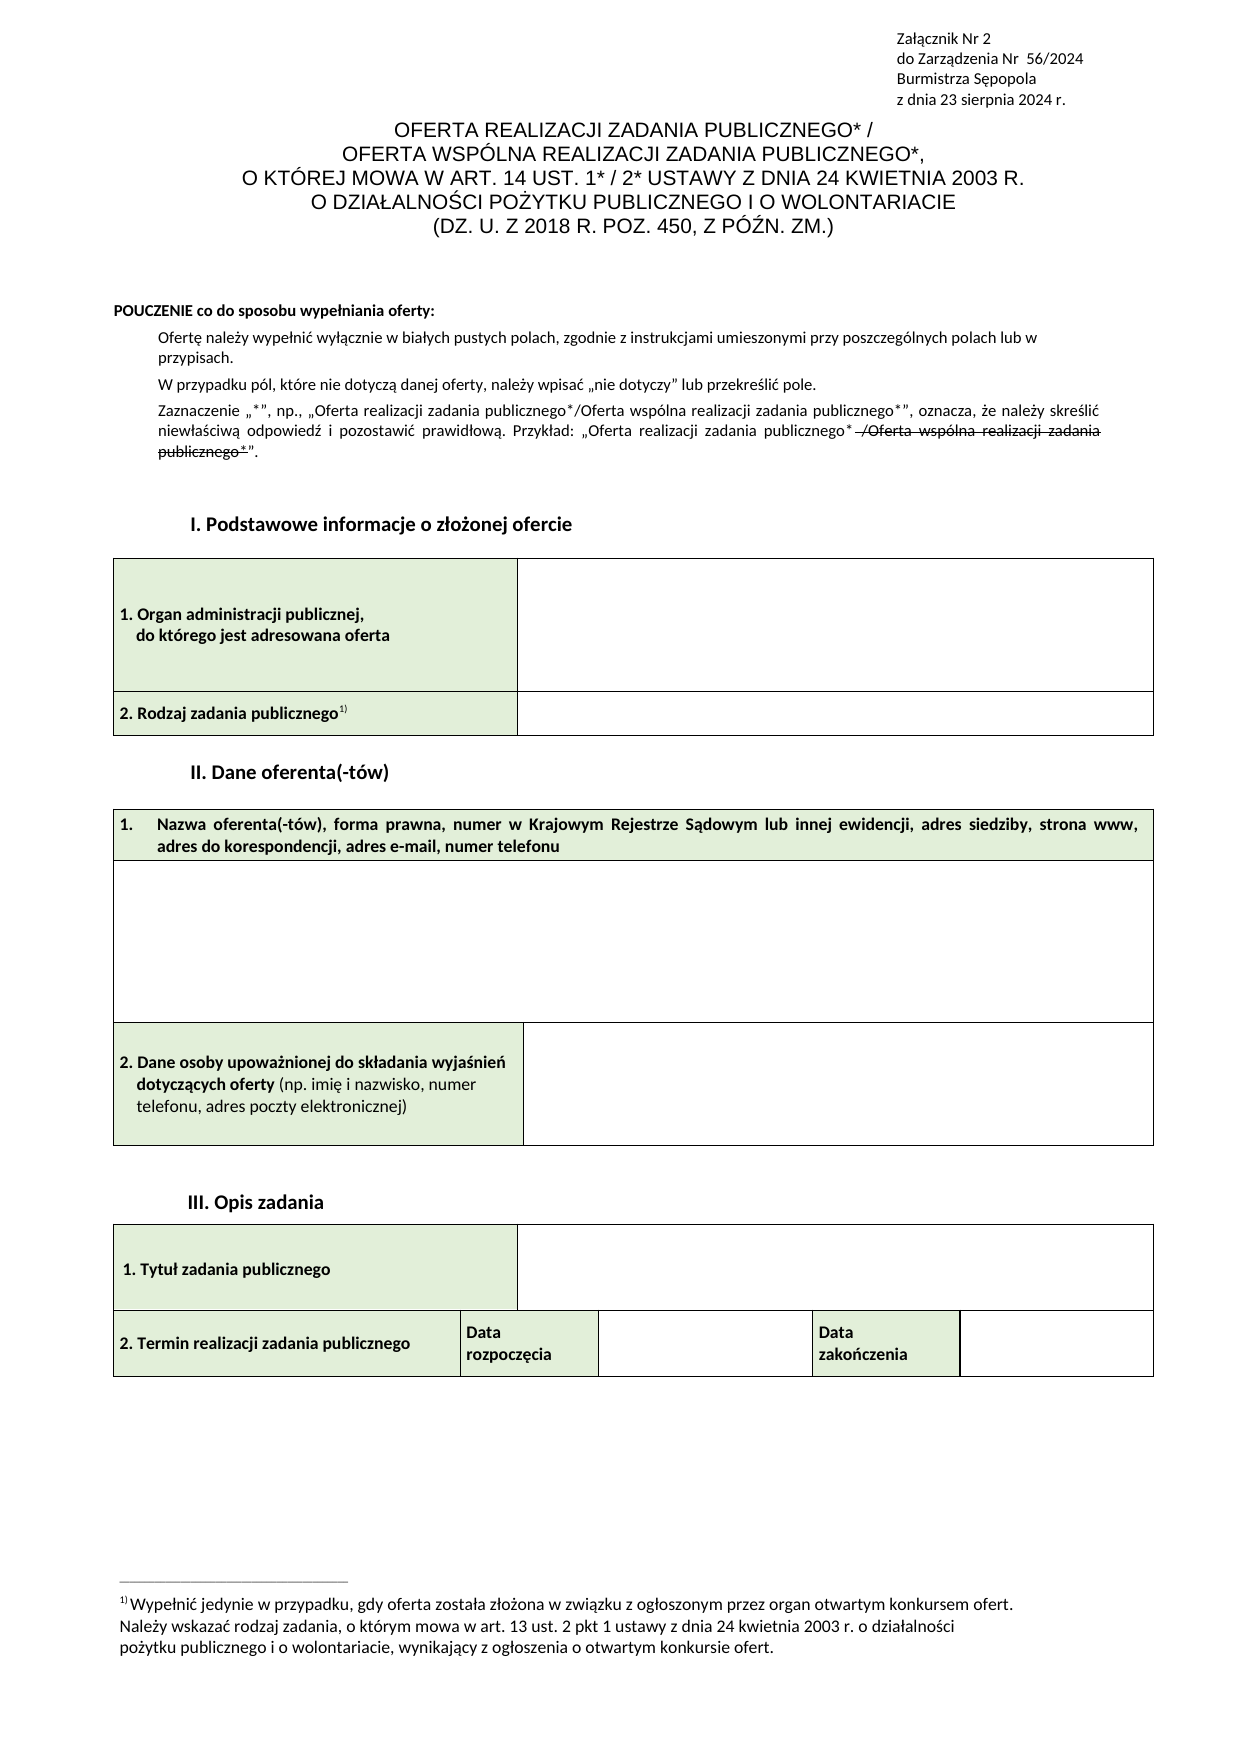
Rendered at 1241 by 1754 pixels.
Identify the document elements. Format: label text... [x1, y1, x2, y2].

table_header OFERTA REALIZACJI ZADANIA PUBLICZNEGO* / OFERTA WSPÓLNA REALIZACJI ZADANIA PUBLICZNEGO*, O KTÓREJ MOWA W ART. 14 UST. 1* / 2* USTAWY Z DNIA 24 KWIETNIA 2003 R. O DZIAŁALNOŚCI POŻYTKU PUBLICZNEGO I O WOLONTARIACIE (DZ. U. Z 2018 R. POZ. 450, Z PÓŹN. ZM.) [114, 118, 1153, 238]
table_cell 1. Organ administracji publicznej, do którego jest adresowana oferta [114, 559, 517, 691]
table_cell 2. Rodzaj zadania publicznego1) [114, 692, 517, 735]
table_cell [518, 1225, 1153, 1309]
table_cell _____________________________________________ 1) Wypełnić jedynie w przypadku, gdy oferta została złożona w związku z ogłoszonym przez organ otwartym konkursem ofert. Należy wskazać rodzaj zadania, o którym mowa w art. 13 ust. 2 pkt 1 ustawy z dnia 24 kwietnia 2003 r. o działalności pożytku publicznego i o wolontariacie, wynikający z ogłoszenia o otwartym konkursie ofert. [114, 1377, 1153, 1658]
table_cell Data rozpoczęcia [461, 1311, 598, 1376]
table_cell III. Opis zadania [114, 1146, 1153, 1223]
table_cell [961, 1311, 1153, 1376]
table_cell POUCZENIE co do sposobu wypełniania oferty: Ofertę należy wypełnić wyłącznie w białych pustych polach, zgodnie z instrukcjami umieszonymi przy poszczególnych polach lub w przypisach. W przypadku pól, które nie dotyczą danej oferty, należy wpisać „nie dotyczy” lub przekreślić pole. Zaznaczenie „*”, np., „Oferta realizacji zadania publicznego*/Oferta wspólna realizacji zadania publicznego*”, oznacza, że należy skreślić niewłaściwą odpowiedź i pozostawić prawidłową. Przykład: „Oferta realizacji zadania publicznego* /Oferta wspólna realizacji zadania publicznego*”. I. Podstawowe informacje o złożonej ofercie [114, 238, 1153, 558]
table_cell [114, 861, 1153, 1022]
table_cell [524, 1023, 1153, 1145]
table_cell [599, 1311, 812, 1376]
table_cell Data zakończenia [813, 1311, 959, 1376]
table_cell [518, 559, 1153, 691]
table_cell [518, 692, 1153, 735]
table_cell II. Dane oferenta(-tów) [114, 736, 1153, 808]
table_cell 2. Dane osoby upoważnionej do składania wyjaśnień dotyczących oferty (np. imię i nazwisko, numer telefonu, adres poczty elektronicznej) [114, 1023, 523, 1145]
table_cell Nazwa oferenta(-tów), forma prawna, numer w Krajowym Rejestrze Sądowym lub innej ewidencji, adres siedziby, strona www, adres do korespondencji, adres e-mail, numer telefonu [114, 810, 1153, 860]
table_cell 2. Termin realizacji zadania publicznego [114, 1311, 460, 1376]
table_cell 1. Tytuł zadania publicznego [114, 1225, 517, 1309]
